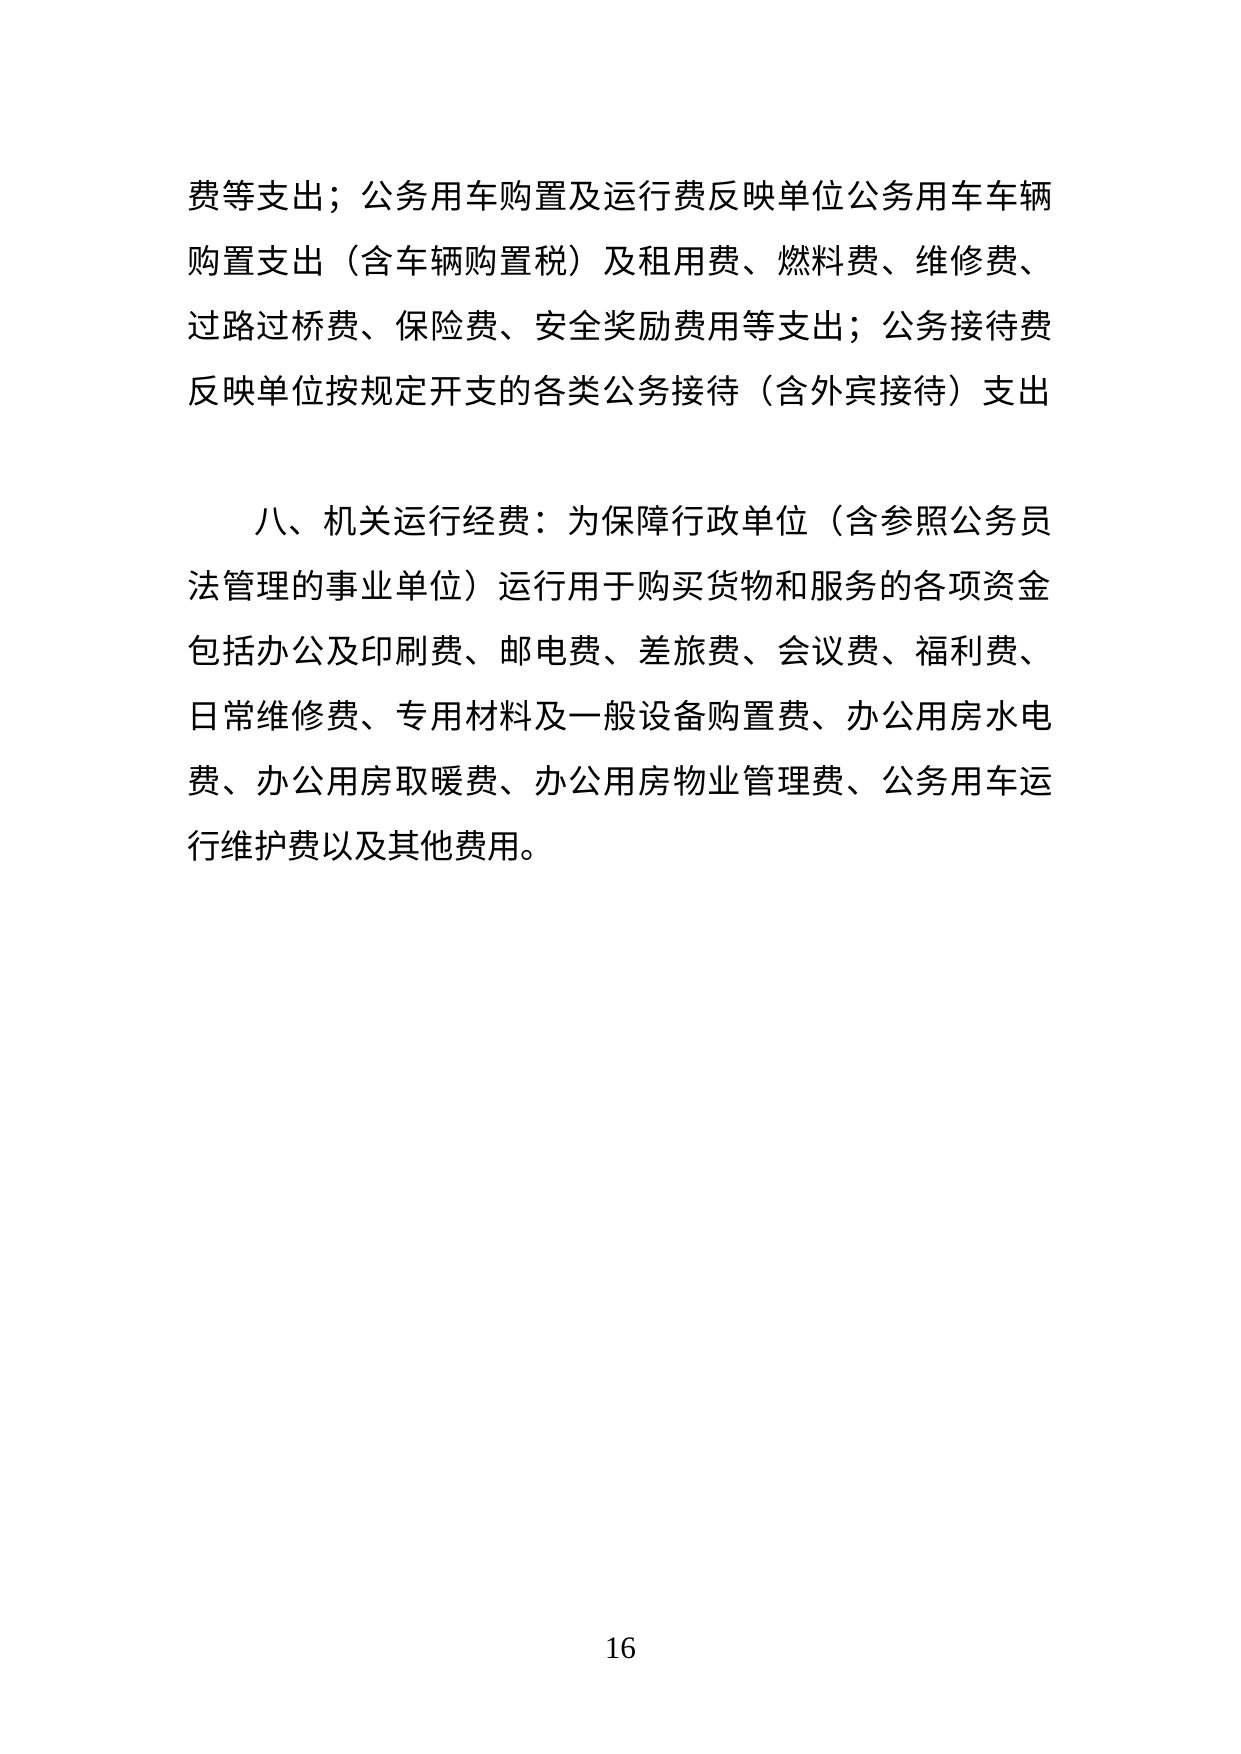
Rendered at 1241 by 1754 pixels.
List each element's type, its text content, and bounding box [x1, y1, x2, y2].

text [187, 162, 1053, 487]
text 八、机关运行经费：为保障行政单位（含参照公务员法管理的事业单位）运行用于购买货物和服务的各项资金，包括办公及印刷费、邮电费、差旅费、会议费、福利费、日常维修费、专用材料及一般设备购置费、办公用房水电费、办公用房取暖费、办公用房物业管理费、公务用车运行维护费以及其他费用。 [187, 487, 1053, 877]
